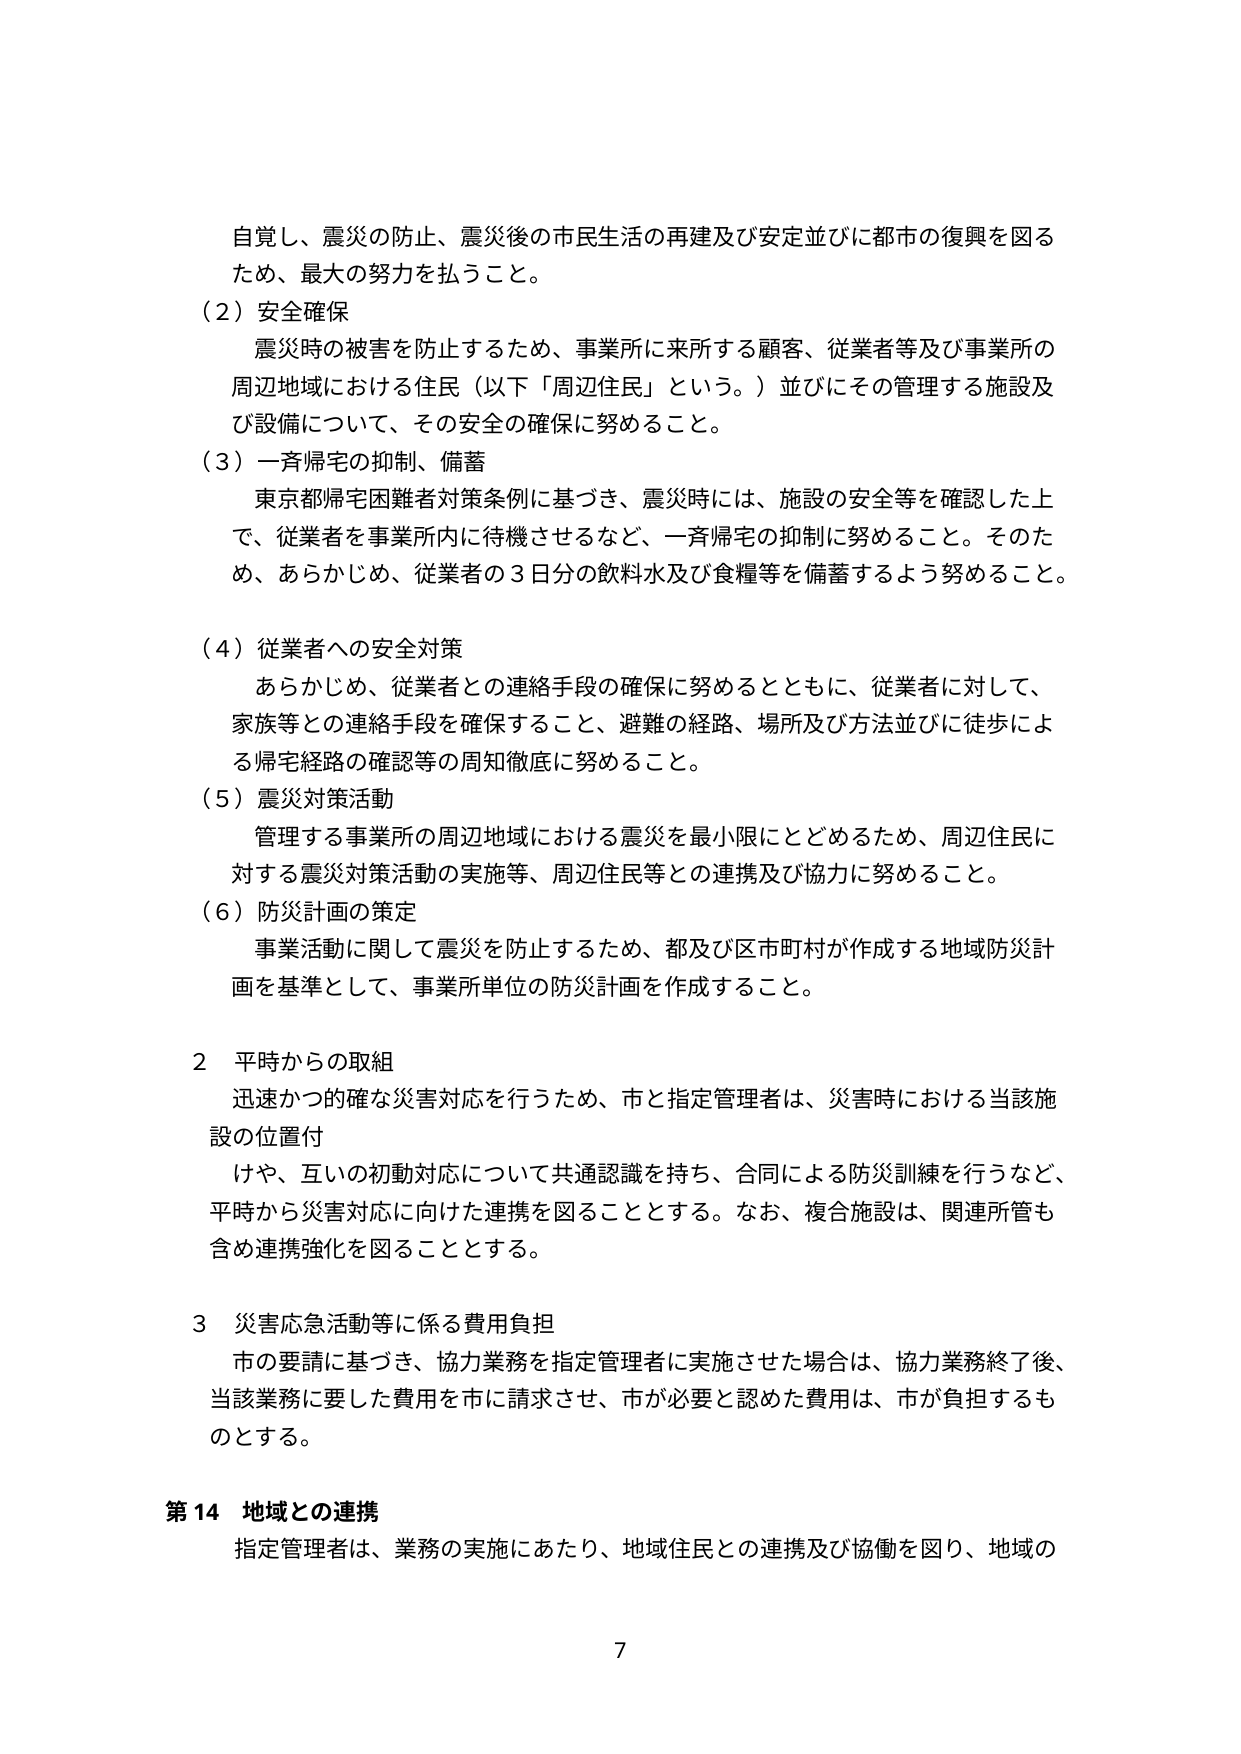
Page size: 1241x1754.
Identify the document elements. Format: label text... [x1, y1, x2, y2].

text ３ 災害応急活動等に係る費用負担 [165, 1304, 1075, 1342]
text ２ 平時からの取組 [165, 1042, 1075, 1079]
text 震災時の被害を防止するため、事業所に来所する顧客、従業者等及び事業所の周辺地域における住民（以下「周辺住民」という。）並びにその管理する施設及び設備について、その安全の確保に努めること。 [231, 329, 1075, 442]
text 事業活動に関して震災を防止するため、都及び区市町村が作成する地域防災計画を基準として、事業所単位の防災計画を作成すること。 [231, 929, 1075, 1004]
text （５）震災対策活動 [165, 779, 1075, 817]
text 迅速かつ的確な災害対応を行うため、市と指定管理者は、災害時における当該施設の位置付 [209, 1079, 1075, 1154]
text 東京都帰宅困難者対策条例に基づき、震災時には、施設の安全等を確認した上で、従業者を事業所内に待機させるなど、一斉帰宅の抑制に努めること。そのため、あらかじめ、従業者の３日分の飲料水及び食糧等を備蓄するよう努めること。 [231, 479, 1075, 629]
text けや、互いの初動対応について共通認識を持ち、合同による防災訓練を行うなど、平時から災害対応に向けた連携を図ることとする。なお、複合施設は、関連所管も含め連携強化を図ることとする。 [209, 1154, 1075, 1267]
text 管理する事業所の周辺地域における震災を最小限にとどめるため、周辺住民に対する震災対策活動の実施等、周辺住民等との連携及び協力に努めること。 [231, 817, 1075, 892]
text （３）一斉帰宅の抑制、備蓄 [165, 442, 1075, 479]
text （６）防災計画の策定 [165, 892, 1075, 929]
text 第14 地域との連携 [165, 1492, 1075, 1529]
text （４）従業者への安全対策 [165, 629, 1075, 667]
text 市の要請に基づき、協力業務を指定管理者に実施させた場合は、協力業務終了後、当該業務に要した費用を市に請求させ、市が必要と認めた費用は、市が負担するものとする。 [209, 1342, 1075, 1454]
text あらかじめ、従業者との連絡手段の確保に努めるとともに、従業者に対して、家族等との連絡手段を確保すること、避難の経路、場所及び方法並びに徒歩による帰宅経路の確認等の周知徹底に努めること。 [231, 667, 1075, 779]
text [165, 1529, 1075, 1567]
text （２）安全確保 [165, 292, 1075, 329]
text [231, 217, 1075, 292]
